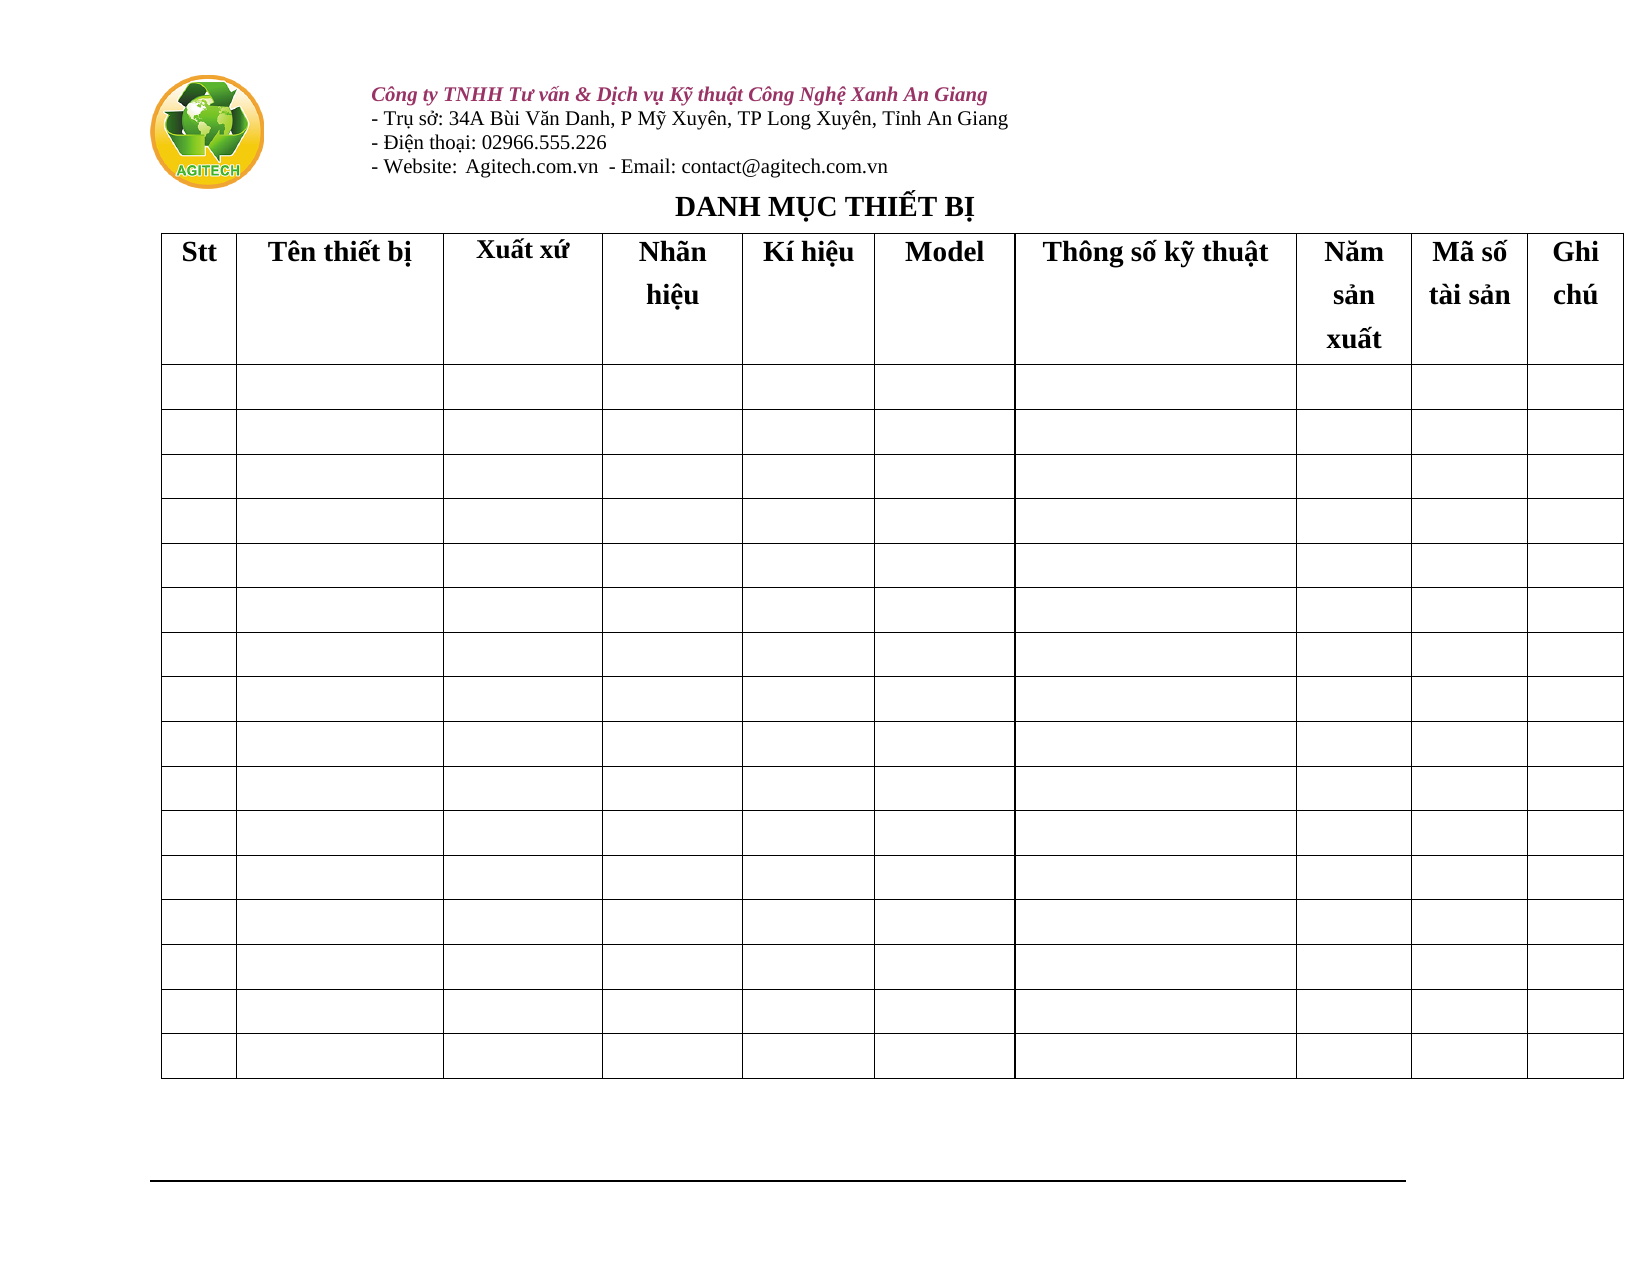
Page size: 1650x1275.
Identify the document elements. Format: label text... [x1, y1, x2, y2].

table_cell [875, 811, 1014, 855]
table_cell [237, 811, 443, 855]
table_cell [1016, 633, 1296, 676]
table_cell [603, 365, 742, 409]
table_cell [162, 722, 236, 766]
table_cell [444, 588, 602, 632]
text DANH MỤC THIẾT BỊ [150, 189, 1500, 223]
table_cell [743, 544, 874, 587]
table_cell [1528, 365, 1623, 409]
table_cell [875, 856, 1014, 899]
table_cell [1297, 365, 1411, 409]
table_cell [1412, 856, 1527, 899]
table_cell [743, 856, 874, 899]
table_cell [444, 544, 602, 587]
table_cell [237, 365, 443, 409]
table_header Kí hiệu [743, 234, 874, 364]
table_cell [1297, 633, 1411, 676]
table_cell [1528, 455, 1623, 498]
table_cell [444, 856, 602, 899]
table_cell [444, 499, 602, 543]
table_cell [237, 633, 443, 676]
table_cell [603, 455, 742, 498]
table_cell [1528, 588, 1623, 632]
table_cell [1297, 677, 1411, 721]
table_cell [1528, 990, 1623, 1033]
table_cell [444, 945, 602, 988]
table_header Thông số kỹ thuật [1016, 234, 1296, 364]
table_cell [444, 455, 602, 498]
table_cell [1016, 767, 1296, 810]
table_cell [875, 990, 1014, 1033]
table_cell [875, 677, 1014, 721]
table_cell [743, 811, 874, 855]
table_cell [1016, 811, 1296, 855]
table_cell [1528, 1034, 1623, 1078]
table_cell [1412, 945, 1527, 988]
table_cell [1528, 767, 1623, 810]
table_cell [743, 767, 874, 810]
table_cell [743, 365, 874, 409]
table_header Xuất xứ [444, 234, 602, 364]
table_cell [444, 677, 602, 721]
table_cell [603, 722, 742, 766]
table_header Tên thiết bị [237, 234, 443, 364]
table_cell [1016, 455, 1296, 498]
table_cell [1412, 410, 1527, 453]
table_cell [1528, 722, 1623, 766]
table_cell [237, 544, 443, 587]
table_cell [743, 499, 874, 543]
table_cell [237, 588, 443, 632]
table_cell [444, 900, 602, 944]
table_cell [1412, 990, 1527, 1033]
table_cell [1412, 455, 1527, 498]
table_cell [1297, 455, 1411, 498]
table_cell [237, 722, 443, 766]
table_cell [875, 767, 1014, 810]
table_cell [237, 455, 443, 498]
table_cell [1016, 945, 1296, 988]
table_cell [162, 677, 236, 721]
table_cell [162, 365, 236, 409]
table_cell [875, 499, 1014, 543]
table_cell [1297, 811, 1411, 855]
table_cell [743, 410, 874, 453]
table_cell [1528, 633, 1623, 676]
table_cell [603, 633, 742, 676]
table_cell [162, 945, 236, 988]
table_cell [1016, 499, 1296, 543]
table_cell [1016, 365, 1296, 409]
table_cell [1528, 945, 1623, 988]
table_cell [444, 990, 602, 1033]
table_cell [1297, 499, 1411, 543]
table_cell [1016, 1034, 1296, 1078]
table_cell [1016, 677, 1296, 721]
table_cell [1297, 856, 1411, 899]
table_cell [1297, 588, 1411, 632]
table_cell [237, 990, 443, 1033]
table_header Mã số tài sản [1412, 234, 1527, 364]
table_cell [162, 990, 236, 1033]
table_cell [237, 856, 443, 899]
table_cell [1412, 767, 1527, 810]
table_cell [162, 767, 236, 810]
table_cell [743, 455, 874, 498]
table_cell [237, 410, 443, 453]
table_cell [237, 900, 443, 944]
table_cell [444, 811, 602, 855]
table_cell [875, 544, 1014, 587]
table_cell [603, 900, 742, 944]
table_cell [743, 945, 874, 988]
table_cell [1412, 544, 1527, 587]
table_cell [1412, 633, 1527, 676]
table_cell [743, 633, 874, 676]
table_header Nhãn hiệu [603, 234, 742, 364]
table_cell [1412, 499, 1527, 543]
table_cell [1412, 811, 1527, 855]
table_cell [1528, 856, 1623, 899]
table_cell [1528, 544, 1623, 587]
table_cell [875, 722, 1014, 766]
table_cell [1297, 544, 1411, 587]
table_cell [162, 1034, 236, 1078]
table_cell [1528, 499, 1623, 543]
table_cell [603, 811, 742, 855]
table_header Ghi chú [1528, 234, 1623, 364]
table_cell [237, 677, 443, 721]
table_cell [162, 900, 236, 944]
table_cell [1016, 588, 1296, 632]
table_cell [237, 1034, 443, 1078]
table_cell [237, 945, 443, 988]
table_cell [743, 990, 874, 1033]
table_cell [1412, 588, 1527, 632]
table_cell [1297, 900, 1411, 944]
table_cell [743, 1034, 874, 1078]
table_cell [875, 945, 1014, 988]
table_cell [162, 588, 236, 632]
table_cell [603, 410, 742, 453]
table_cell [162, 544, 236, 587]
table_cell [1297, 410, 1411, 453]
table_header Model [875, 234, 1014, 364]
table_cell [875, 1034, 1014, 1078]
table_cell [444, 410, 602, 453]
table_cell [743, 677, 874, 721]
table_cell [162, 455, 236, 498]
table_cell [603, 544, 742, 587]
table_cell [1297, 945, 1411, 988]
table_cell [1528, 677, 1623, 721]
table_cell [603, 677, 742, 721]
table_cell [444, 722, 602, 766]
picture [150, 75, 264, 189]
table_cell [603, 945, 742, 988]
table_cell [603, 499, 742, 543]
table_cell [875, 455, 1014, 498]
table_cell [743, 588, 874, 632]
table_cell [1016, 900, 1296, 944]
table_cell [162, 811, 236, 855]
table_cell [162, 856, 236, 899]
table_cell [162, 633, 236, 676]
table_cell [875, 588, 1014, 632]
table_cell [875, 410, 1014, 453]
table_cell [1016, 410, 1296, 453]
table_cell [1297, 1034, 1411, 1078]
table_cell [1016, 544, 1296, 587]
table_cell [1016, 722, 1296, 766]
table_cell [1297, 767, 1411, 810]
table_cell [1528, 900, 1623, 944]
table_cell [603, 767, 742, 810]
table_cell [875, 633, 1014, 676]
table_cell [1016, 990, 1296, 1033]
table_cell [603, 990, 742, 1033]
table_cell [603, 1034, 742, 1078]
table_cell [237, 499, 443, 543]
table_cell [444, 1034, 602, 1078]
table_cell [162, 410, 236, 453]
table_cell [603, 588, 742, 632]
table_header Năm sản xuất [1297, 234, 1411, 364]
table_cell [875, 900, 1014, 944]
table_cell [1412, 722, 1527, 766]
table_cell [1412, 677, 1527, 721]
table_cell [743, 722, 874, 766]
table_cell [1528, 410, 1623, 453]
table_cell [743, 900, 874, 944]
table_cell [1016, 856, 1296, 899]
table_cell [444, 767, 602, 810]
table_cell [162, 499, 236, 543]
table_cell [1528, 811, 1623, 855]
table_cell [875, 365, 1014, 409]
table_header Stt [162, 234, 236, 364]
table_cell [1412, 1034, 1527, 1078]
table_cell [1412, 365, 1527, 409]
table_cell [1297, 990, 1411, 1033]
table_cell [444, 365, 602, 409]
table_cell [1412, 900, 1527, 944]
table_cell [237, 767, 443, 810]
table_cell [1297, 722, 1411, 766]
table_cell [444, 633, 602, 676]
table_cell [603, 856, 742, 899]
